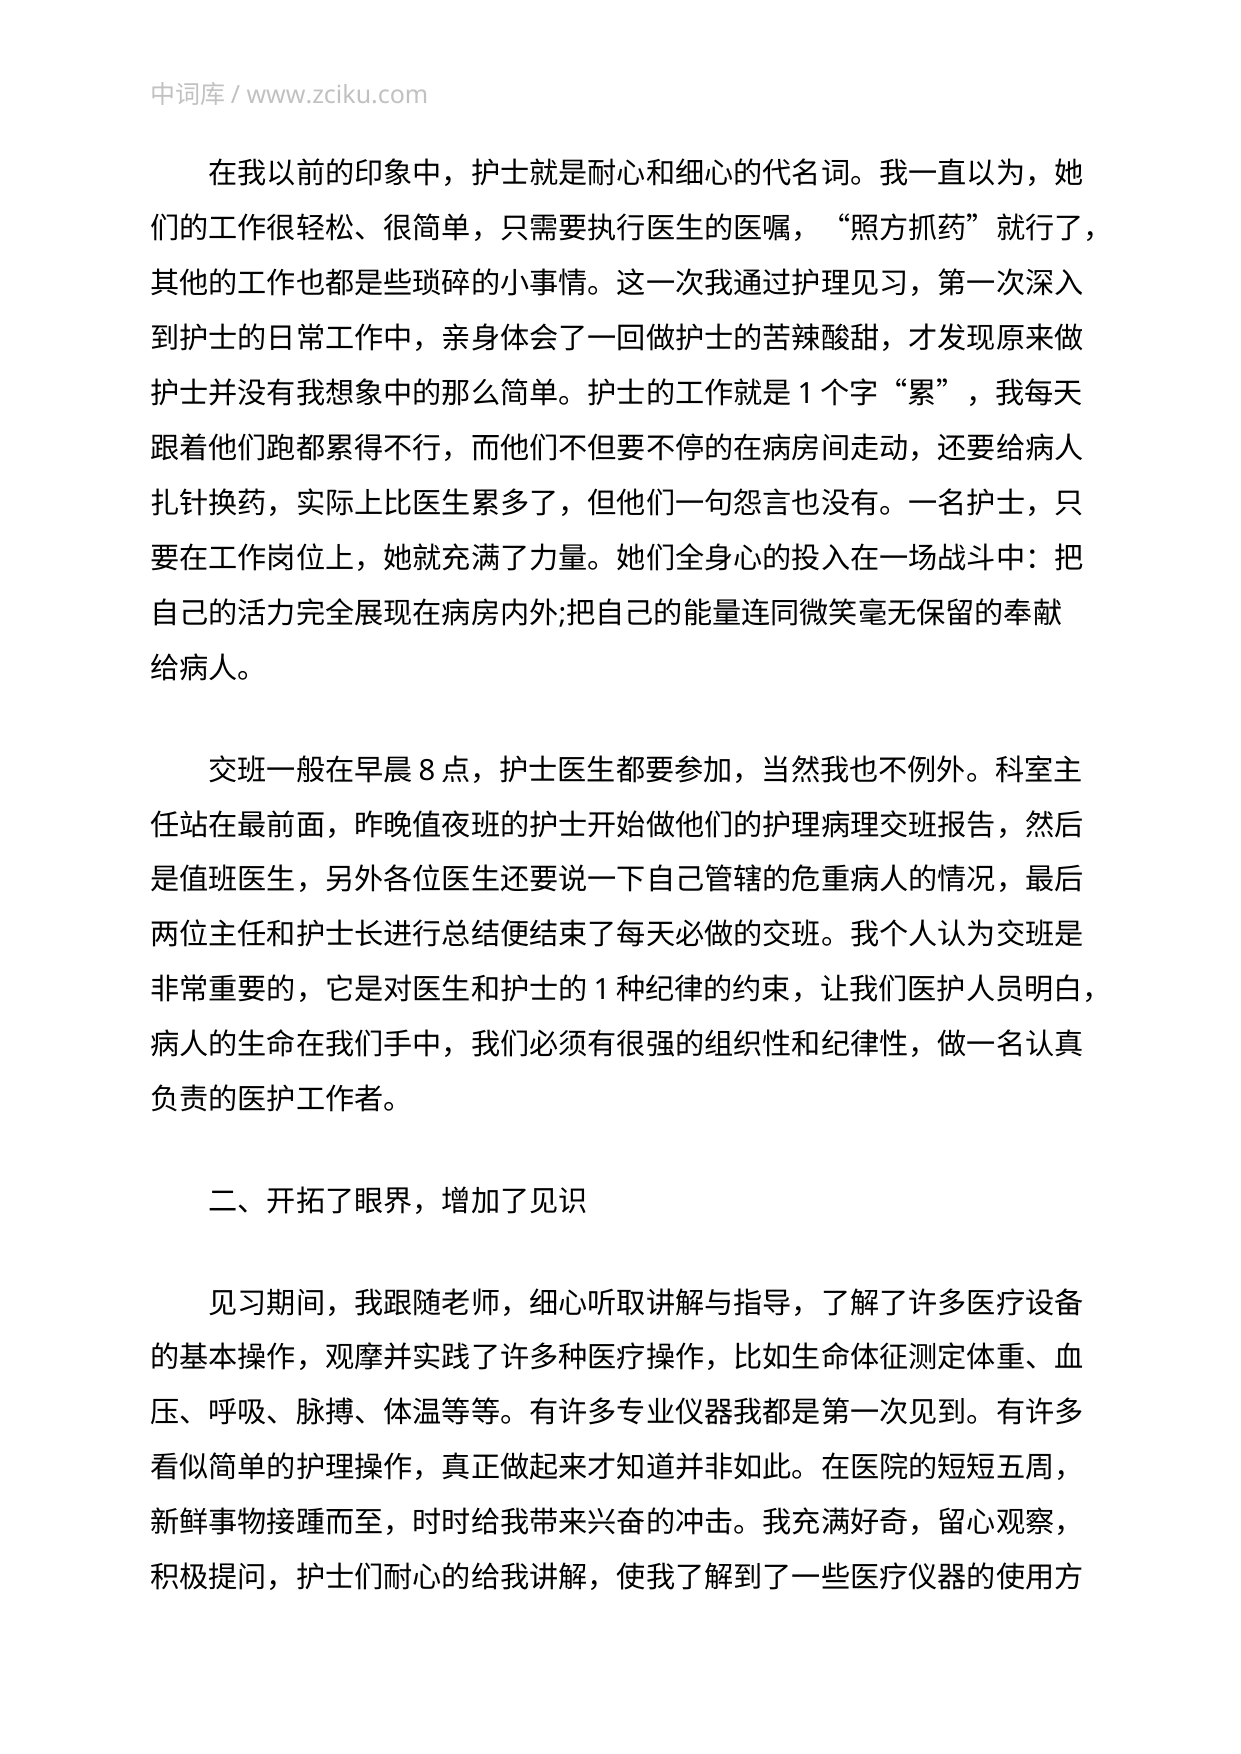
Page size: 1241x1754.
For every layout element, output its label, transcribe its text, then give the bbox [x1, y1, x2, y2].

text 二、开拓了眼界，增加了见识 [150, 1177, 1090, 1220]
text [150, 1279, 1090, 1596]
text 在我以前的印象中，护士就是耐心和细心的代名词。我一直以为，她们的工作很轻松、很简单，只需要执行医生的医嘱，“照方抓药”就行了，其他的工作也都是些琐碎的小事情。这一次我通过护理见习，第一次深入到护士的日常工作中，亲身体会了一回做护士的苦辣酸甜，才发现原来做护士并没有我想象中的那么简单。护士的工作就是1个字“累”，我每天跟着他们跑都累得不行，而他们不但要不停的在病房间走动，还要给病人扎针换药，实际上比医生累多了，但他们一句怨言也没有。一名护士，只要在工作岗位上，她就充满了力量。她们全身心的投入在一场战斗中：把自己的活力完全展现在病房内外;把自己的能量连同微笑毫无保留的奉献给病人。 [150, 150, 1090, 687]
text 交班一般在早晨8点，护士医生都要参加，当然我也不例外。科室主任站在最前面，昨晚值夜班的护士开始做他们的护理病理交班报告，然后是值班医生，另外各位医生还要说一下自己管辖的危重病人的情况，最后两位主任和护士长进行总结便结束了每天必做的交班。我个人认为交班是非常重要的，它是对医生和护士的1种纪律的约束，让我们医护人员明白，病人的生命在我们手中，我们必须有很强的组织性和纪律性，做一名认真负责的医护工作者。 [150, 746, 1090, 1118]
